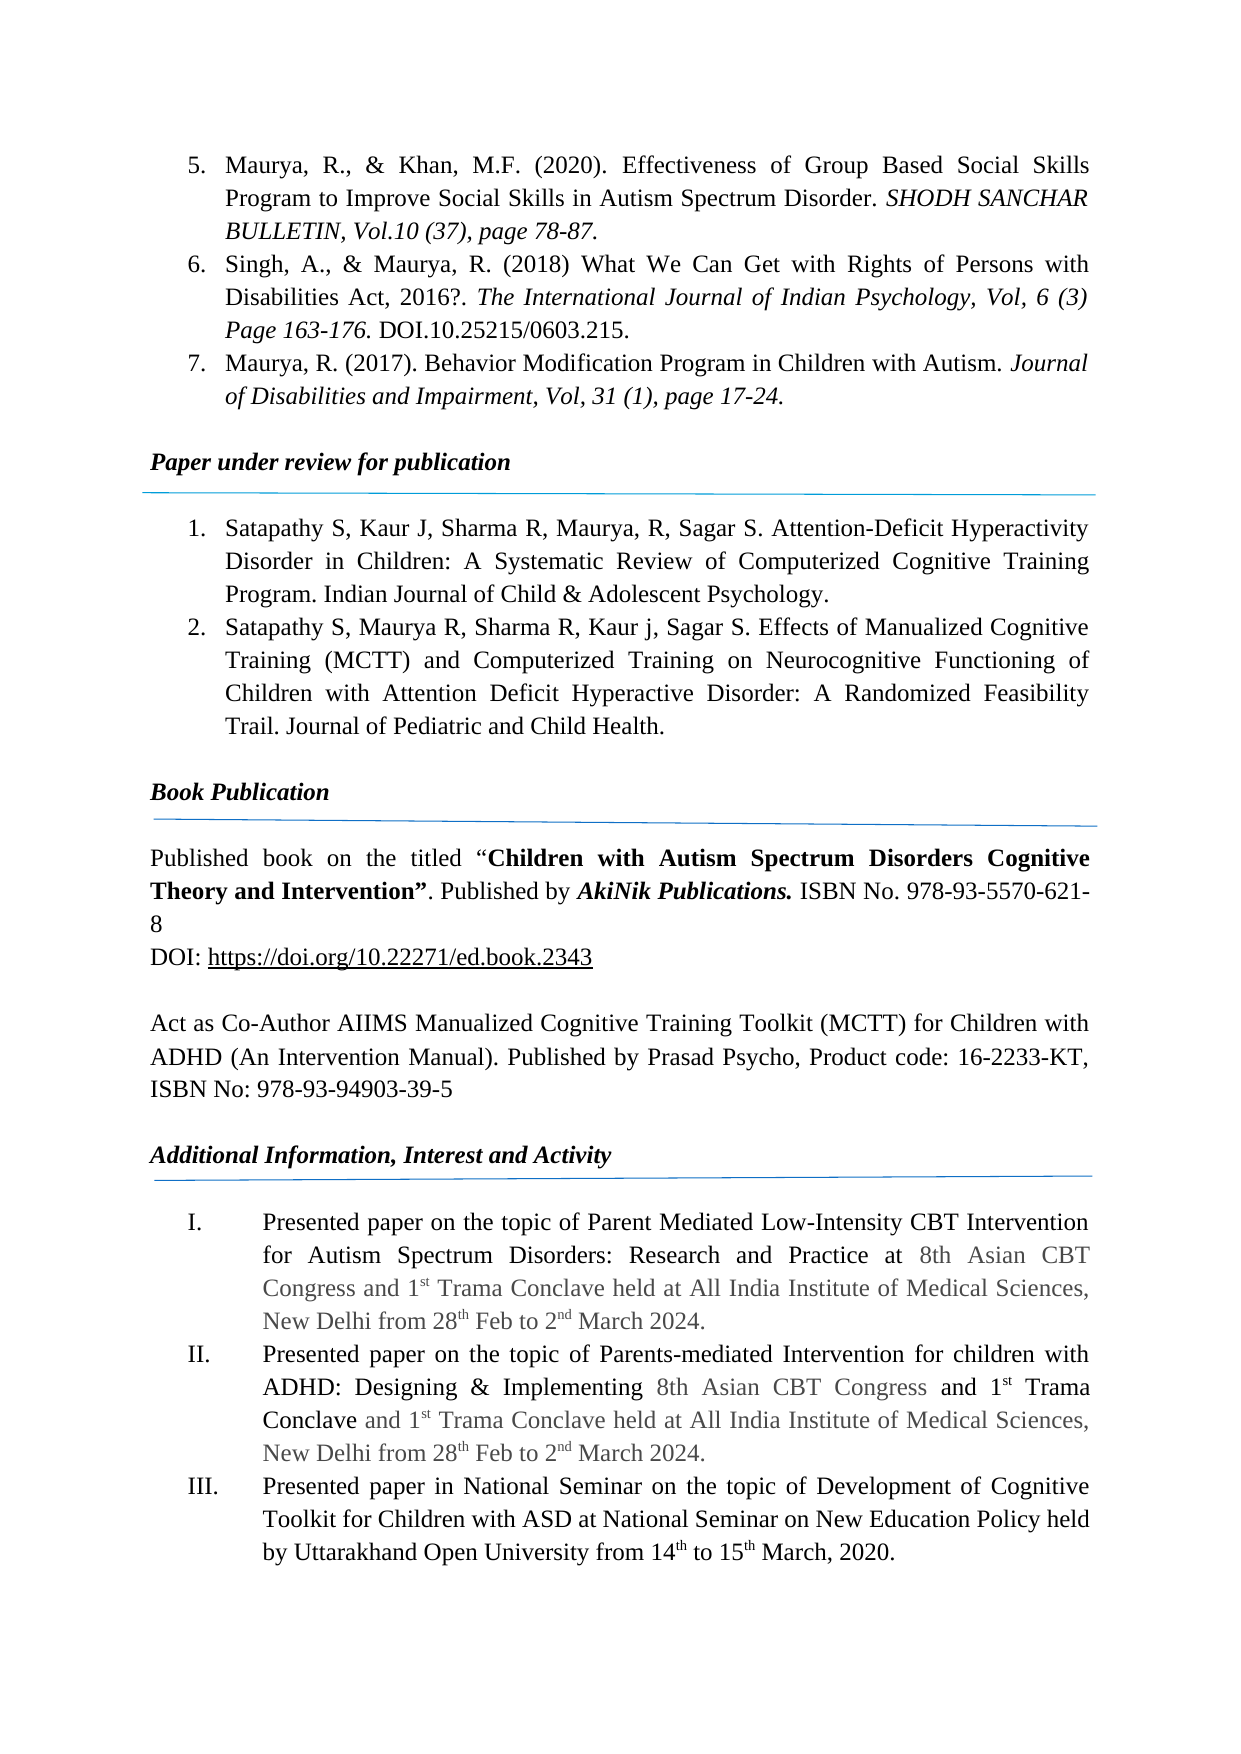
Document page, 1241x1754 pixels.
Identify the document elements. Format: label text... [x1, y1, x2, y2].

list Maurya, R. (2017). Behavior Modification Program in Children with Autism. Journal of Disabilities and Impairment, Vol, 31 (1), page 17-24. [187, 348, 1090, 410]
list Presented paper in National Seminar on the topic of Development of Cognitive Toolkit for Children with ASD at National Seminar on New Education Policy held by Uttarakhand Open University from 14th to 15th March, 2020. [187, 1471, 1090, 1566]
list Presented paper on the topic of Parents-mediated Intervention for children with ADHD: Designing & Implementing 8th Asian CBT Congress and 1st Trama Conclave and 1st Trama Conclave held at All India Institute of Medical Sciences, New Delhi from 28th Feb to 2nd March 2024. [187, 1339, 1090, 1467]
list Singh, A., & Maurya, R. (2018) What We Can Get with Rights of Persons with Disabilities Act, 2016?. The International Journal of Indian Psychology, Vol, 6 (3) Page 163-176. DOI.10.25215/0603.215. [187, 249, 1090, 344]
text Paper under review for publication [150, 447, 1090, 476]
text Book Publication [150, 777, 1090, 806]
text Additional Information, Interest and Activity [150, 1141, 1090, 1169]
list Satapathy S, Maurya R, Sharma R, Kaur j, Sagar S. Effects of Manualized Cognitive Training (MCTT) and Computerized Training on Neurocognitive Functioning of Children with Attention Deficit Hyperactive Disorder: A Randomized Feasibility Trail. Journal of Pediatric and Child Health. [187, 612, 1090, 740]
list Satapathy S, Kaur J, Sharma R, Maurya, R, Sagar S. Attention-Deficit Hyperactivity Disorder in Children: A Systematic Review of Computerized Cognitive Training Program. Indian Journal of Child & Adolescent Psychology. [187, 513, 1090, 608]
list Maurya, R., & Khan, M.F. (2020). Effectiveness of Group Based Social Skills Program to Improve Social Skills in Autism Spectrum Disorder. SHODH SANCHAR BULLETIN, Vol.10 (37), page 78-87. [187, 150, 1090, 245]
text Act as Co-Author AIIMS Manualized Cognitive Training Toolkit (MCTT) for Children with ADHD (An Intervention Manual). Published by Prasad Psycho, Product code: 16-2233-KT, ISBN No: 978-93-94903-39-5 [150, 1070, 1090, 1103]
text DOI: https://doi.org/10.22271/ed.book.2343 [150, 942, 1090, 971]
list Presented paper on the topic of Parent Mediated Low-Intensity CBT Intervention for Autism Spectrum Disorders: Research and Practice at 8th Asian CBT Congress and 1st Trama Conclave held at All India Institute of Medical Sciences, New Delhi from 28th Feb to 2nd March 2024. [187, 1207, 1090, 1334]
text Published book on the titled “Children with Autism Spectrum Disorders Cognitive Theory and Intervention”. Published by AkiNik Publications. ISBN No. 978-93-5570-621-8 [150, 843, 1090, 938]
